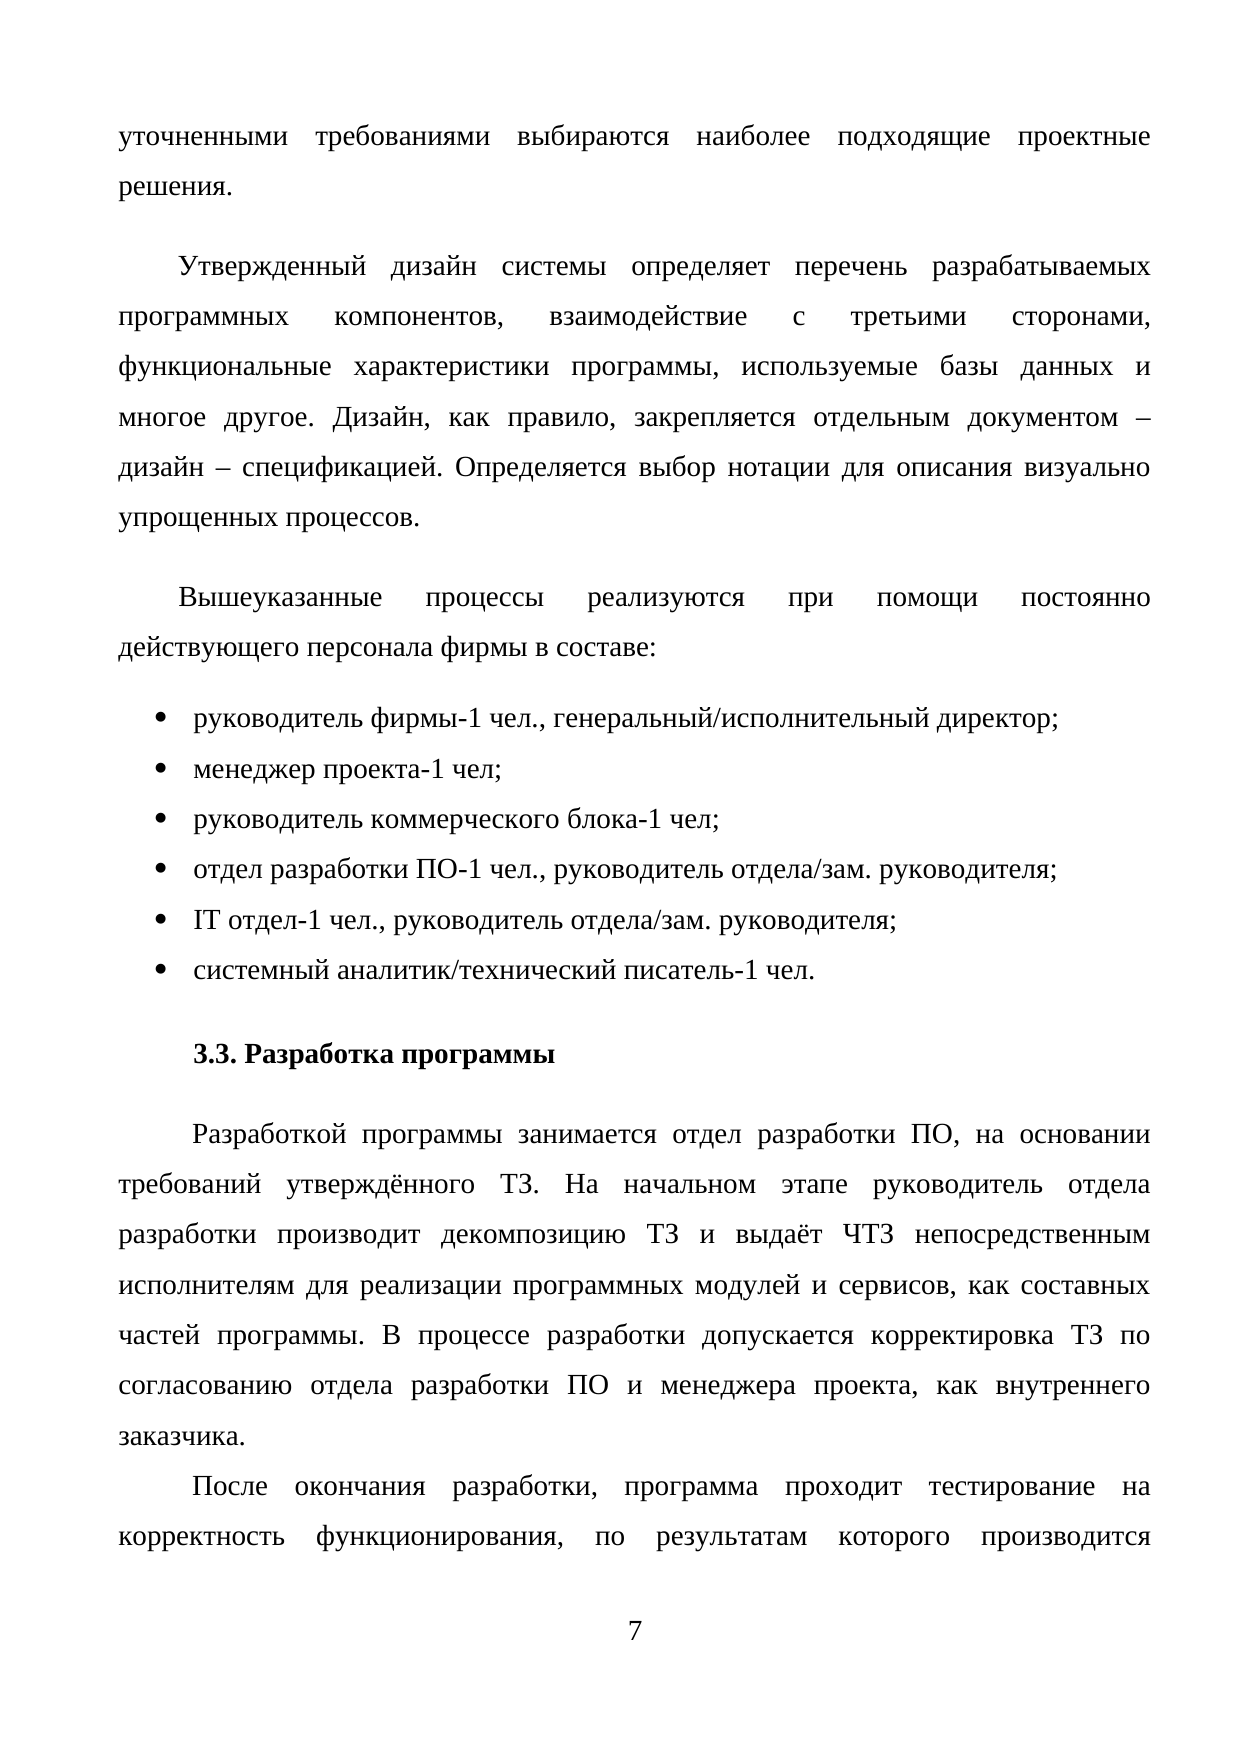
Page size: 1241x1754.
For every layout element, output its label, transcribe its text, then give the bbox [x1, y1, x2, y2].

list отдел разработки ПО-1 чел., руководитель отдела/зам. руководителя; [156, 852, 1152, 885]
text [118, 1468, 1152, 1552]
text Разработкой программы занимается отдел разработки ПО, на основании требований утверждённого ТЗ. На начальном этапе руководитель отдела разработки производит декомпозицию ТЗ и выдаёт ЧТЗ непосредственным исполнителям для реализации программных модулей и сервисов, как составных частей программы. В процессе разработки допускается корректировка ТЗ по согласованию отдела разработки ПО и менеджера проекта, как внутреннего заказчика. [118, 1116, 1152, 1451]
text Утвержденный дизайн системы определяет перечень разрабатываемых программных компонентов, взаимодействие с третьими сторонами, функциональные характеристики программы, используемые базы данных и многое другое. Дизайн, как правило, закрепляется отдельным документом – дизайн – спецификацией. Определяется выбор нотации для описания визуально упрощенных процессов. [118, 248, 1152, 533]
list руководитель коммерческого блока-1 чел; [156, 801, 1152, 835]
list менеджер проекта-1 чел; [156, 751, 1152, 784]
list руководитель фирмы-1 чел., генеральный/исполнительный директор; [156, 700, 1152, 734]
text Вышеуказанные процессы реализуются при помощи постоянно действующего персонала фирмы в составе: [118, 579, 1152, 663]
list IT отдел-1 чел., руководитель отдела/зам. руководителя; [156, 902, 1152, 936]
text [118, 118, 1152, 202]
subtitle 3.3. Разработка программы [193, 1036, 1152, 1070]
list системный аналитик/технический писатель-1 чел. [156, 952, 1152, 986]
